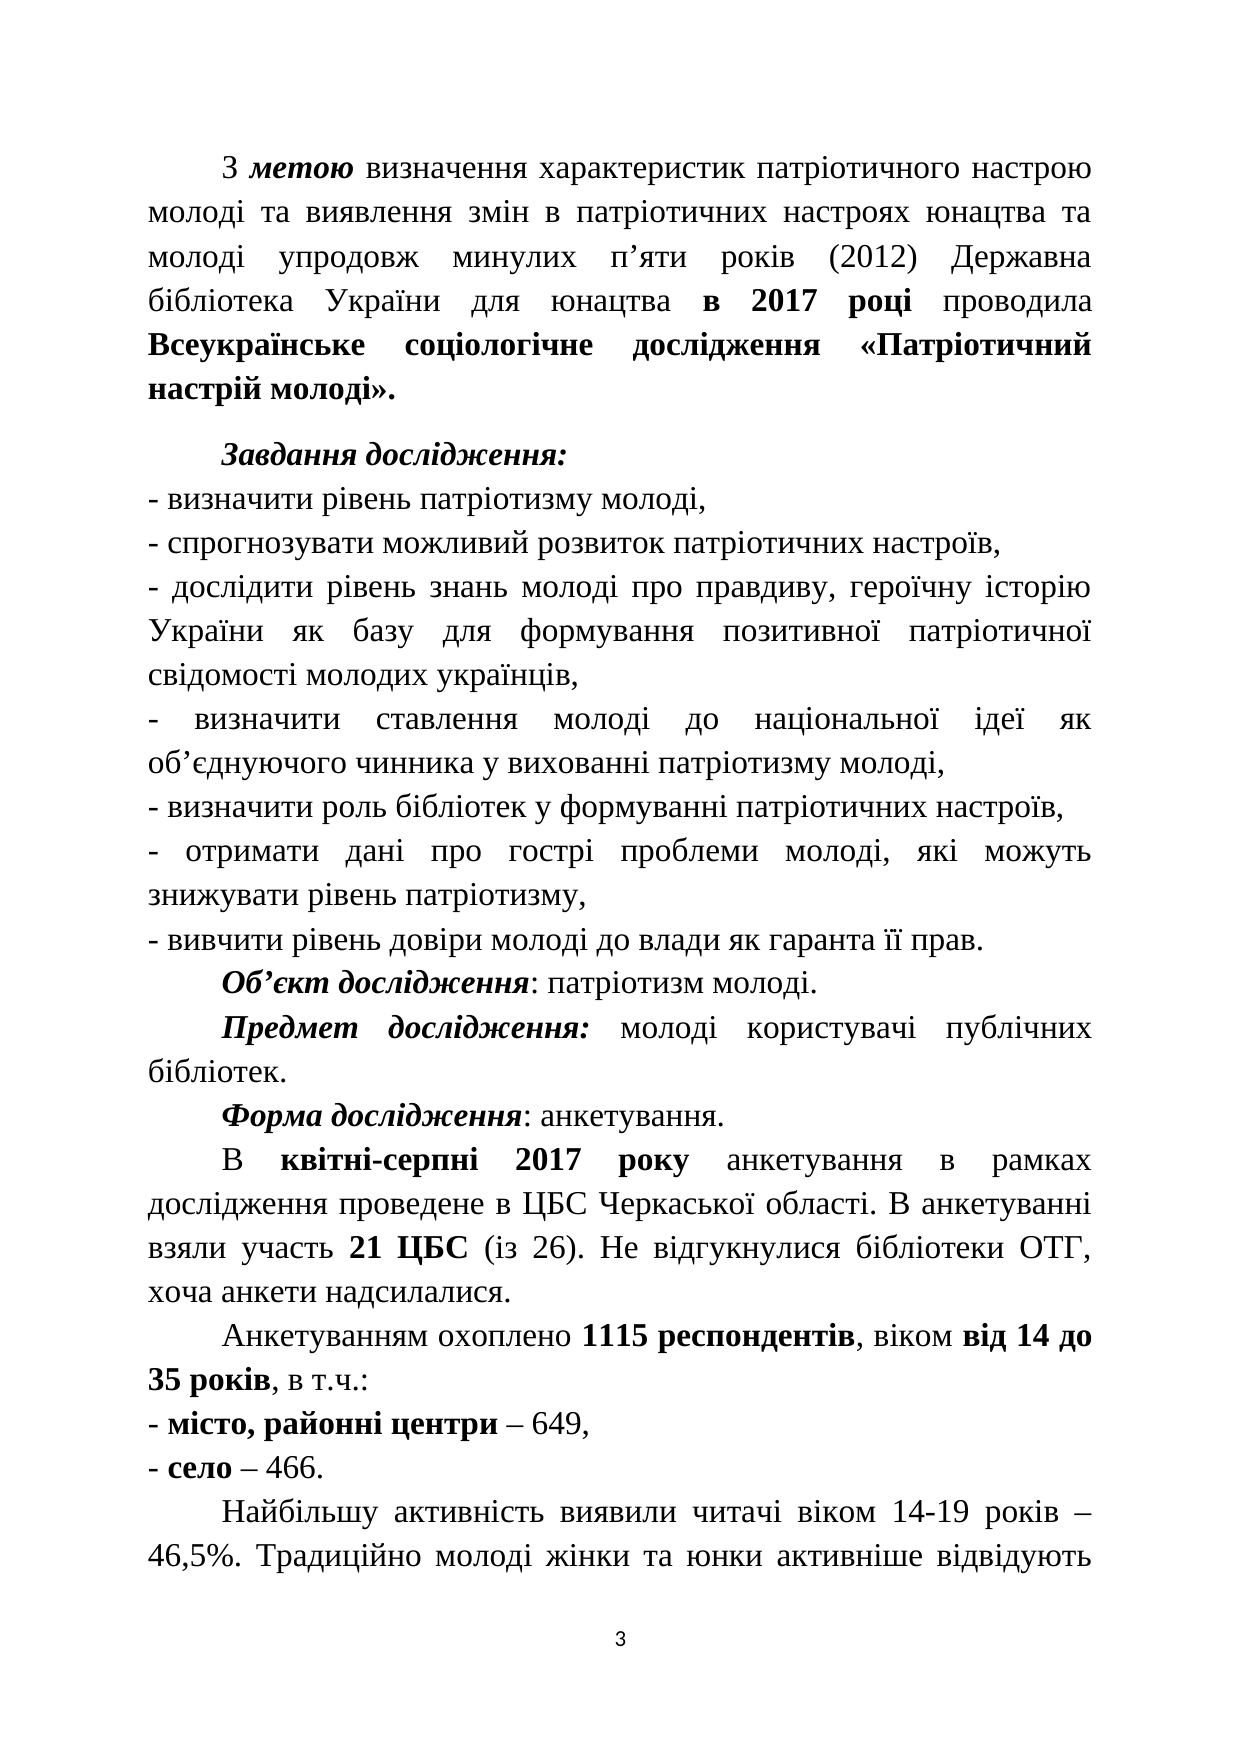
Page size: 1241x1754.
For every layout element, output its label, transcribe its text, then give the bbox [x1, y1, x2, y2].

text - визначити роль бібліотек у формуванні патріотичних настроїв, [148, 787, 1092, 825]
text З метою визначення характеристик патріотичного настрою молоді та виявлення змін в патріотичних настроях юнацтва та молоді упродовж минулих п’яти років (2012) Державна бібліотека України для юнацтва в 2017 році проводила Всеукраїнське соціологічне дослідження «Патріотичний настрій молоді». [148, 148, 1092, 406]
text - визначити рівень патріотизму молоді, [148, 478, 1092, 516]
text Завдання дослідження: [148, 434, 1092, 472]
text В квітні-серпні 2017 року анкетування в рамках дослідження проведене в ЦБС Черкаської області. В анкетуванні взяли участь 21 ЦБС (із 26). Не відгукнулися бібліотеки ОТГ, хоча анкети надсилалися. [148, 1139, 1092, 1309]
text - місто, районні центри – 649, [148, 1403, 1092, 1442]
text Предмет дослідження: молоді користувачі публічних бібліотек. [148, 1007, 1092, 1089]
text - вивчити рівень довіри молоді до влади як гаранта її прав. [148, 919, 1092, 957]
text - отримати дані про гострі проблеми молоді, які можуть знижувати рівень патріотизму, [148, 831, 1092, 913]
text Анкетуванням охоплено 1115 респондентів, віком від 14 до 35 років, в т.ч.: [148, 1315, 1092, 1398]
text - дослідити рівень знань молоді про правдиву, героїчну історію України як базу для формування позитивної патріотичної свідомості молодих українців, [148, 566, 1092, 693]
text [148, 1492, 1092, 1574]
text - село – 466. [148, 1447, 1092, 1486]
text - визначити ставлення молоді до національної ідеї як об’єднуючого чинника у вихованні патріотизму молоді, [148, 698, 1092, 781]
text Об’єкт дослідження: патріотизм молоді. [148, 963, 1092, 1001]
text Форма дослідження: анкетування. [148, 1095, 1092, 1133]
text - спрогнозувати можливий розвиток патріотичних настроїв, [148, 522, 1092, 561]
